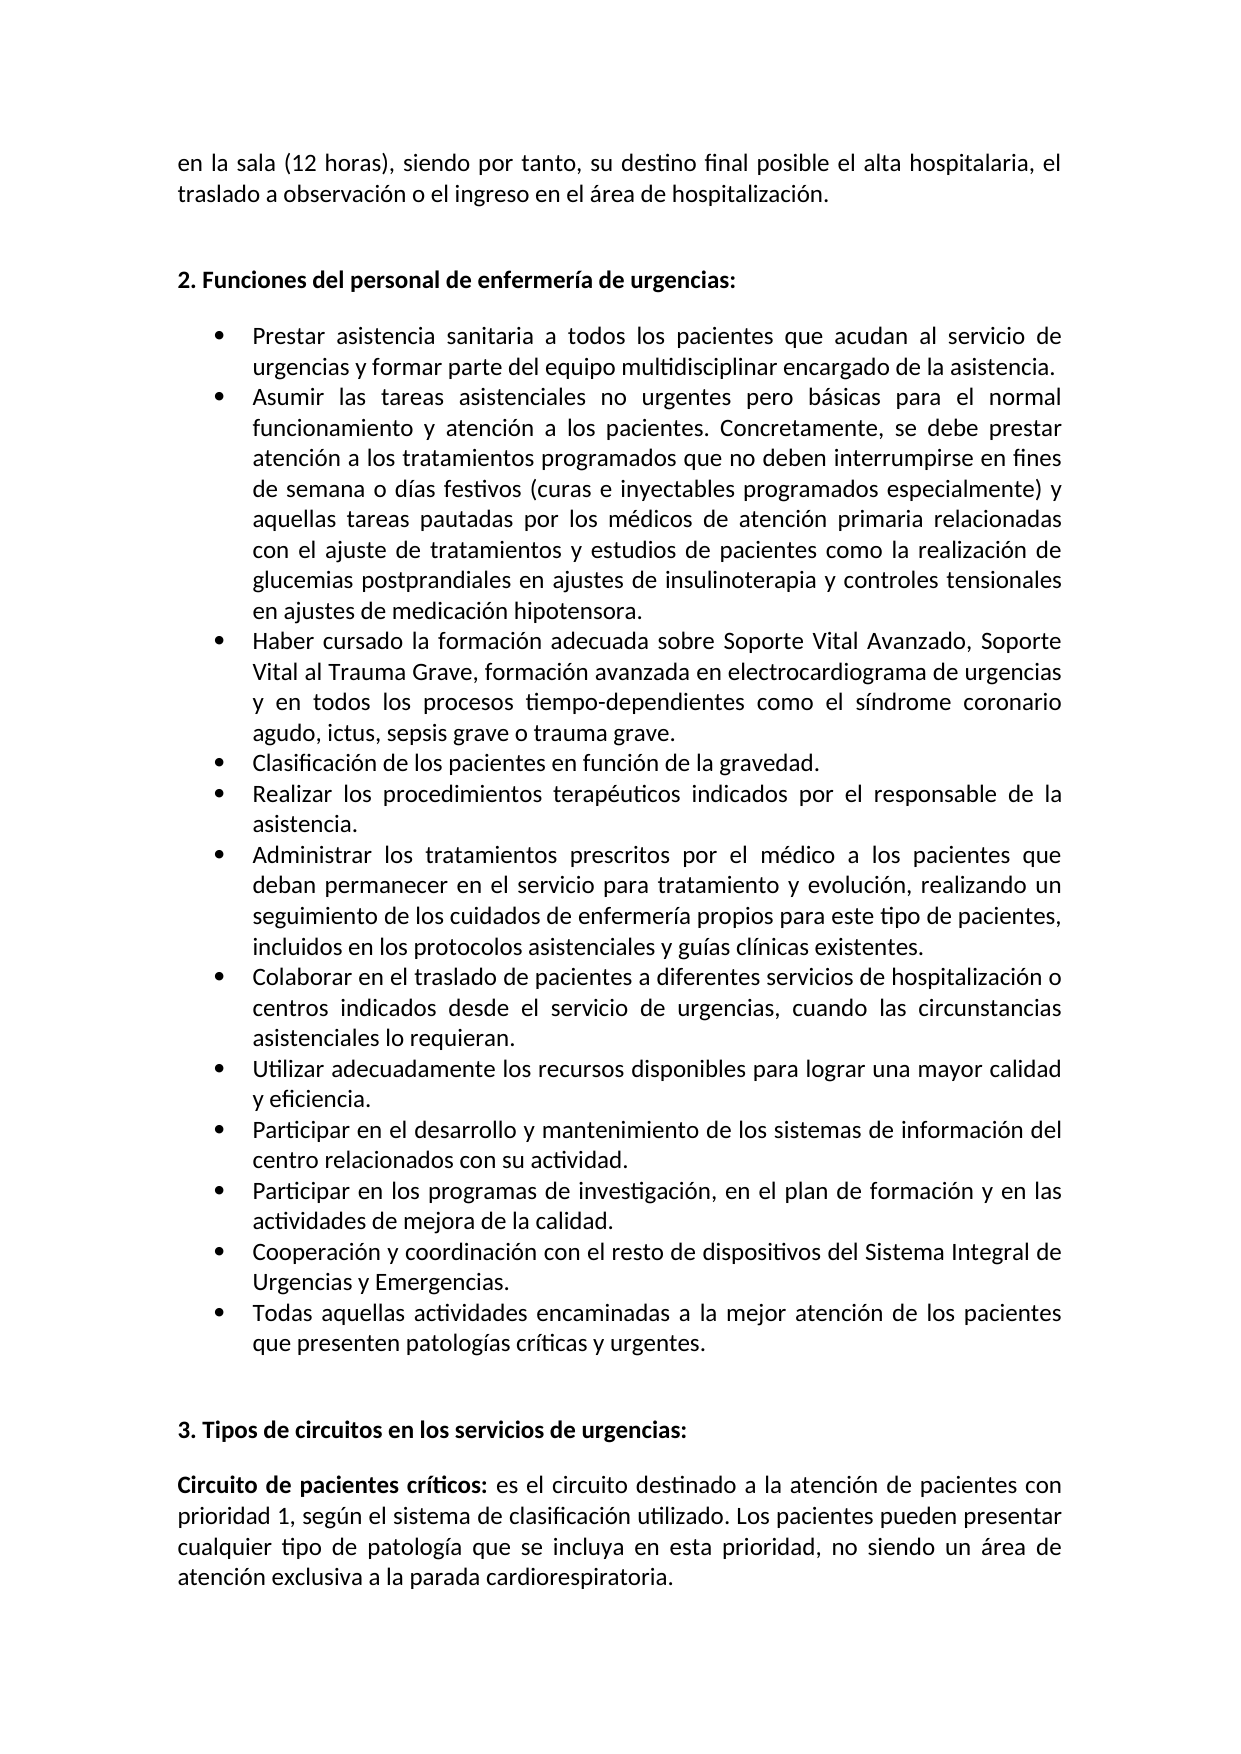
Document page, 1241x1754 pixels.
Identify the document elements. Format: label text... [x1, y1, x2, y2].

list Colaborar en el traslado de pacientes a diferentes servicios de hospitalización o centros indicados desde el servicio de urgencias, cuando las circunstancias asistenciales lo requieran. [215, 961, 1063, 1053]
text Circuito de pacientes críticos: es el circuito destinado a la atención de pacientes con prioridad 1, según el sistema de clasificación utilizado. Los pacientes pueden presentar cualquier tipo de patología que se incluya en esta prioridad, no siendo un área de atención exclusiva a la parada cardiorespiratoria. [177, 1470, 1063, 1592]
text 2. Funciones del personal de enfermería de urgencias: [177, 264, 1063, 295]
list Utilizar adecuadamente los recursos disponibles para lograr una mayor calidad y eficiencia. [215, 1053, 1063, 1114]
list Realizar los procedimientos terapéuticos indicados por el responsable de la asistencia. [215, 778, 1063, 839]
list Todas aquellas actividades encaminadas a la mejor atención de los pacientes que presenten patologías críticas y urgentes. [215, 1297, 1063, 1358]
list Participar en el desarrollo y mantenimiento de los sistemas de información del centro relacionados con su actividad. [215, 1114, 1063, 1175]
list Participar en los programas de investigación, en el plan de formación y en las actividades de mejora de la calidad. [215, 1175, 1063, 1236]
list Cooperación y coordinación con el resto de dispositivos del Sistema Integral de Urgencias y Emergencias. [215, 1236, 1063, 1297]
text 3. Tipos de circuitos en los servicios de urgencias: [177, 1414, 1063, 1444]
list Haber cursado la formación adecuada sobre Soporte Vital Avanzado, Soporte Vital al Trauma Grave, formación avanzada en electrocardiograma de urgencias y en todos los procesos tiempo-dependientes como el síndrome coronario agudo, ictus, sepsis grave o trauma grave. [215, 626, 1063, 748]
list Asumir las tareas asistenciales no urgentes pero básicas para el normal funcionamiento y atención a los pacientes. Concretamente, se debe prestar atención a los tratamientos programados que no deben interrumpirse en fines de semana o días festivos (curas e inyectables programados especialmente) y aquellas tareas pautadas por los médicos de atención primaria relacionadas con el ajuste de tratamientos y estudios de pacientes como la realización de glucemias postprandiales en ajustes de insulinoterapia y controles tensionales en ajustes de medicación hipotensora. [215, 381, 1063, 626]
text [177, 148, 1063, 209]
list Clasificación de los pacientes en función de la gravedad. [215, 748, 1063, 778]
list Administrar los tratamientos prescritos por el médico a los pacientes que deban permanecer en el servicio para tratamiento y evolución, realizando un seguimiento de los cuidados de enfermería propios para este tipo de pacientes, incluidos en los protocolos asistenciales y guías clínicas existentes. [215, 839, 1063, 961]
list Prestar asistencia sanitaria a todos los pacientes que acudan al servicio de urgencias y formar parte del equipo multidisciplinar encargado de la asistencia. [215, 320, 1063, 381]
